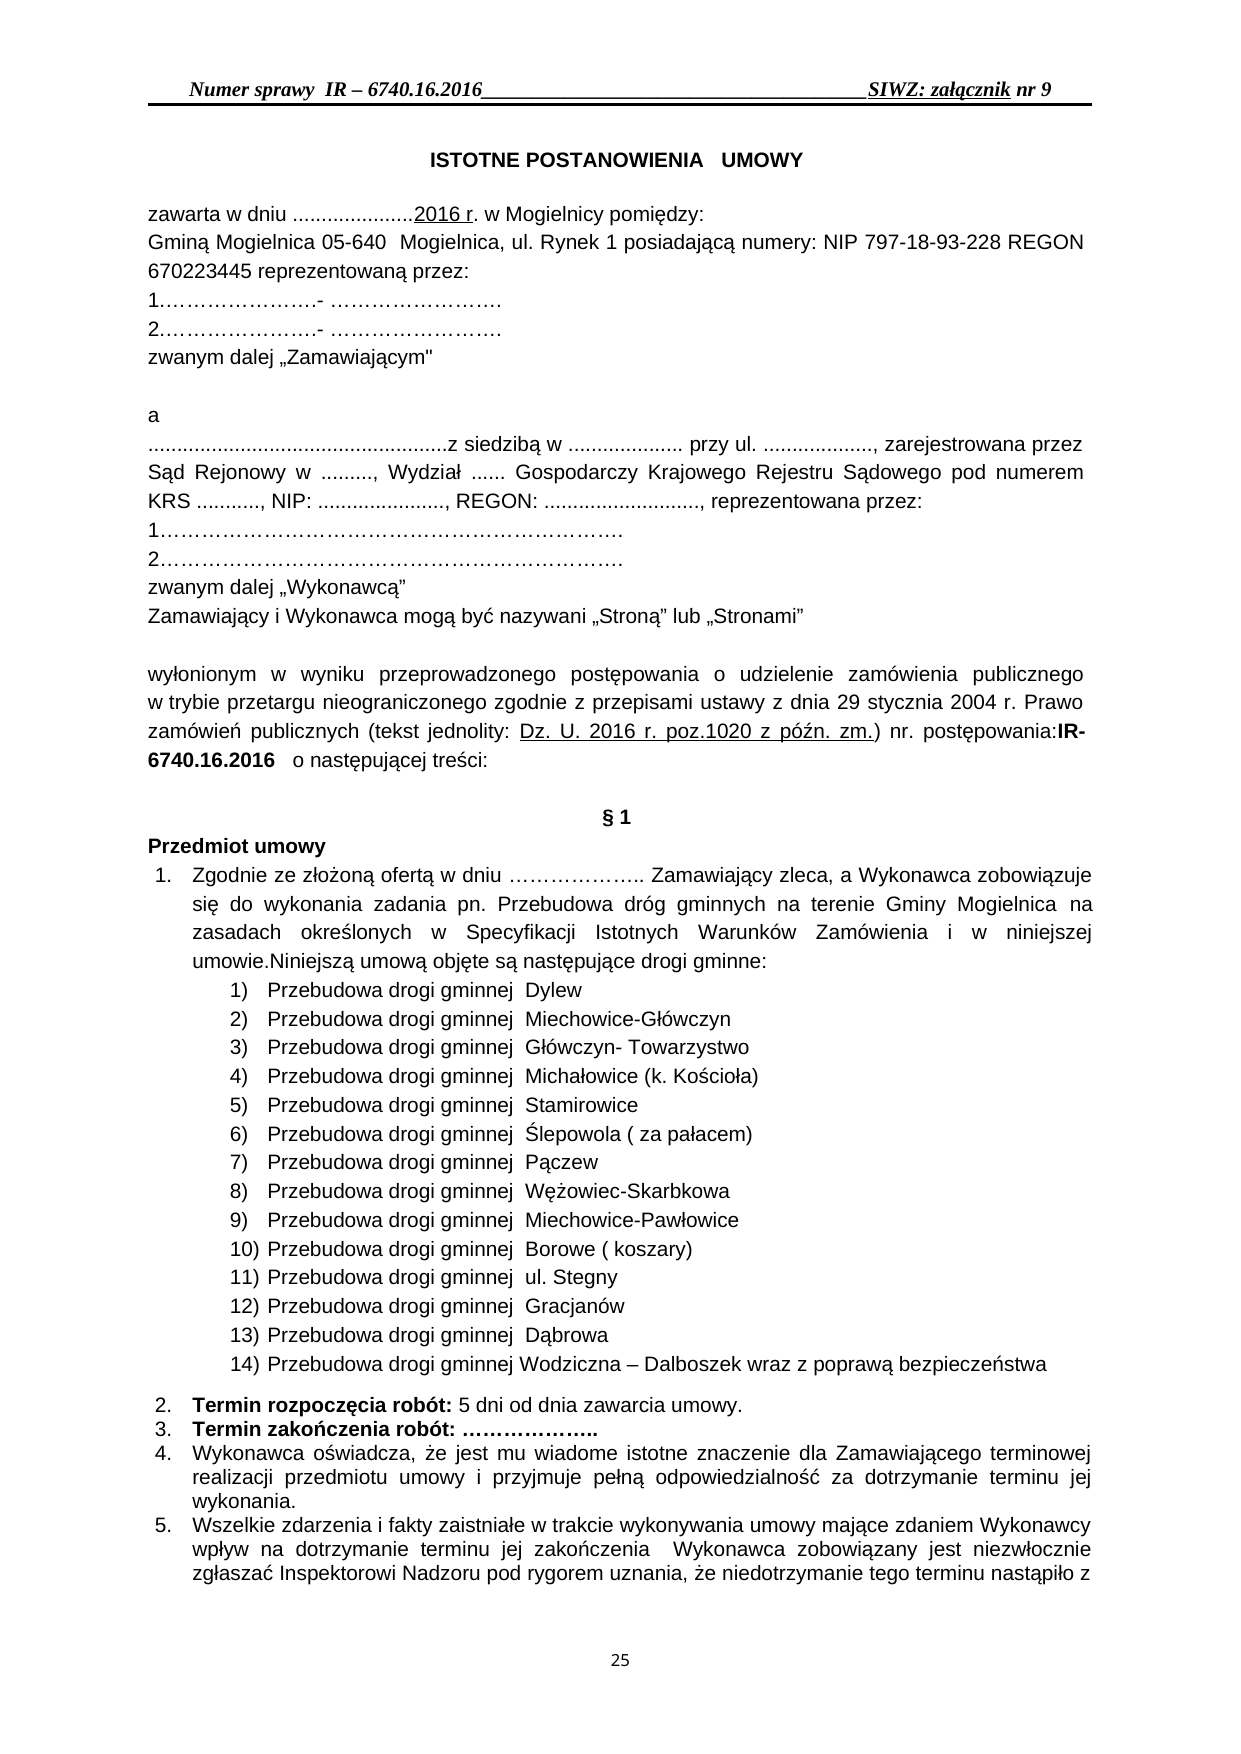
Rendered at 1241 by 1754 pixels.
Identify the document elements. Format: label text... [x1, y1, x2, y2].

list Zgodnie ze złożoną ofertą w dniu ……………….. Zamawiający zleca, a Wykonawca zobowiązuje się do wykonania zadania pn. Przebudowa dróg gminnych na terenie Gminy Mogielnica na zasadach określonych w Specyfikacji Istotnych Warunków Zamówienia i w niniejszej umowie.Niniejszą umową objęte są następujące drogi gminne: [154, 863, 1092, 973]
list Przebudowa drogi gminnej Dylew [229, 978, 1092, 1002]
subtitle 1.………………….- ……………………. [148, 288, 1085, 312]
subtitle zwanym dalej „Zamawiającym" [148, 345, 1085, 369]
subtitle Przedmiot umowy [148, 834, 1085, 858]
list Przebudowa drogi gminnej Wodziczna – Dalboszek wraz z poprawą bezpieczeństwa [230, 1351, 1092, 1375]
subtitle wyłonionym w wyniku przeprowadzonego postępowania o udzielenie zamówienia publicznego w trybie przetargu nieograniczonego zgodnie z przepisami ustawy z dnia 29 stycznia 2004 r. Prawo zamówień publicznych (tekst jednolity: Dz. U. 2016 r. poz.1020 z późn. zm.) nr. postępowania:IR-6740.16.2016 o następującej treści: [148, 661, 1085, 772]
list Przebudowa drogi gminnej Dąbrowa [229, 1323, 1092, 1347]
subtitle Gminą Mogielnica 05-640 Mogielnica, ul. Rynek 1 posiadającą numery: NIP 797-18-93-228 REGON 670223445 reprezentowaną przez: [148, 230, 1085, 283]
subtitle ISTOTNE POSTANOWIENIA UMOWY [148, 148, 1085, 172]
subtitle § 1 [148, 805, 1085, 829]
list Przebudowa drogi gminnej Miechowice-Główczyn [229, 1006, 1092, 1030]
list Termin rozpoczęcia robót: 5 dni od dnia zawarcia umowy. [154, 1393, 1092, 1417]
list Przebudowa drogi gminnej Borowe ( koszary) [229, 1236, 1092, 1260]
subtitle ....................................................z siedzibą w .................... przy ul. ..................., zarejestrowana przez Sąd Rejonowy w ........., Wydział ...... Gospodarczy Krajowego Rejestru Sądowego pod numerem KRS ..........., NIP: ......................, REGON: ..........................., reprezentowana przez: [148, 431, 1085, 513]
subtitle 2.………………….- ……………………. [148, 316, 1085, 340]
list Przebudowa drogi gminnej Wężowiec-Skarbkowa [229, 1179, 1092, 1203]
list Przebudowa drogi gminnej Pączew [229, 1150, 1092, 1174]
subtitle zwanym dalej „Wykonawcą” [148, 575, 1085, 599]
list Przebudowa drogi gminnej Stamirowice [229, 1093, 1092, 1117]
list Przebudowa drogi gminnej Ślepowola ( za pałacem) [229, 1121, 1092, 1145]
list Przebudowa drogi gminnej Michałowice (k. Kościoła) [229, 1064, 1092, 1088]
list Wykonawca oświadcza, że jest mu wiadome istotne znaczenie dla Zamawiającego terminowej realizacji przedmiotu umowy i przyjmuje pełną odpowiedzialność za dotrzymanie terminu jej wykonania. [154, 1441, 1092, 1512]
list Przebudowa drogi gminnej ul. Stegny [229, 1265, 1092, 1289]
subtitle a [148, 403, 1085, 427]
list Przebudowa drogi gminnej Miechowice-Pawłowice [229, 1208, 1092, 1232]
subtitle 2…………………………………………………………. [148, 546, 1085, 570]
list Termin zakończenia robót: ……………….. [154, 1417, 1092, 1441]
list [154, 1512, 1092, 1584]
list Przebudowa drogi gminnej Główczyn- Towarzystwo [229, 1035, 1092, 1059]
list Przebudowa drogi gminnej Gracjanów [229, 1294, 1092, 1318]
subtitle Zamawiający i Wykonawca mogą być nazywani „Stroną” lub „Stronami” [148, 604, 1085, 628]
subtitle zawarta w dniu .....................2016 r. w Mogielnicy pomiędzy: [148, 201, 1085, 225]
subtitle 1…………………………………………………………. [148, 518, 1085, 542]
